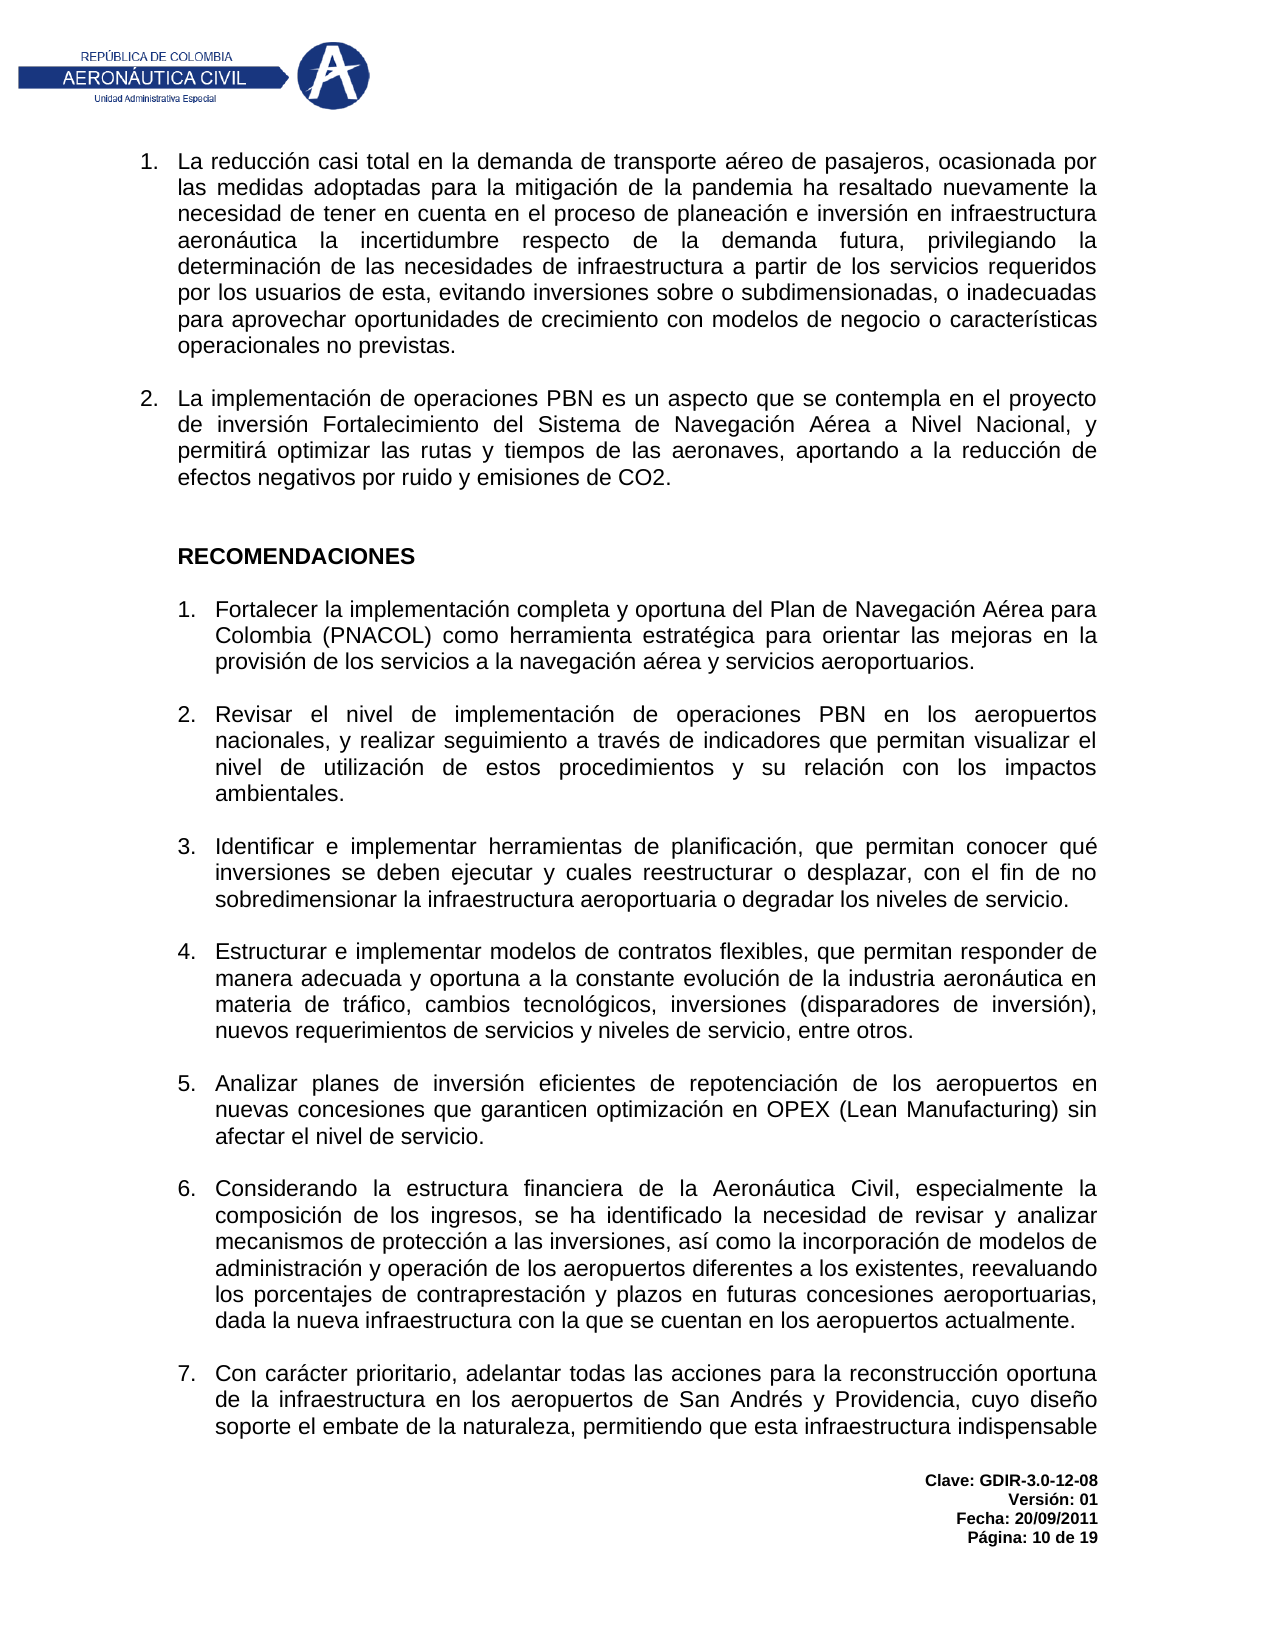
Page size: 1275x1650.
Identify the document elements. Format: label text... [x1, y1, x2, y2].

list La reducción casi total en la demanda de transporte aéreo de pasajeros, ocasionada por las medidas adoptadas para la mitigación de la pandemia ha resaltado nuevamente la necesidad de tener en cuenta en el proceso de planeación e inversión en infraestructura aeronáutica la incertidumbre respecto de la demanda futura, privilegiando la determinación de las necesidades de infraestructura a partir de los servicios requeridos por los usuarios de esta, evitando inversiones sobre o subdimensionadas, o inadecuadas para aprovechar oportunidades de crecimiento con modelos de negocio o características operacionales no previstas. [140, 148, 1098, 358]
list Considerando la estructura financiera de la Aeronáutica Civil, especialmente la composición de los ingresos, se ha identificado la necesidad de revisar y analizar mecanismos de protección a las inversiones, así como la incorporación de modelos de administración y operación de los aeropuertos diferentes a los existentes, reevaluando los porcentajes de contraprestación y plazos en futuras concesiones aeroportuarias, dada la nueva infraestructura con la que se cuentan en los aeropuertos actualmente. [177, 1175, 1098, 1333]
list Estructurar e implementar modelos de contratos flexibles, que permitan responder de manera adecuada y oportuna a la constante evolución de la industria aeronáutica en materia de tráfico, cambios tecnológicos, inversiones (disparadores de inversión), nuevos requerimientos de servicios y niveles de servicio, entre otros. [177, 938, 1098, 1044]
picture [17, 15, 390, 132]
text RECOMENDACIONES [177, 543, 1098, 569]
list La implementación de operaciones PBN es un aspecto que se contempla en el proyecto de inversión Fortalecimiento del Sistema de Navegación Aérea a Nivel Nacional, y permitirá optimizar las rutas y tiempos de las aeronaves, aportando a la reducción de efectos negativos por ruido y emisiones de CO2. [140, 385, 1098, 490]
list Fortalecer la implementación completa y oportuna del Plan de Navegación Aérea para Colombia (PNACOL) como herramienta estratégica para orientar las mejoras en la provisión de los servicios a la navegación aérea y servicios aeroportuarios. [177, 596, 1098, 675]
list Identificar e implementar herramientas de planificación, que permitan conocer qué inversiones se deben ejecutar y cuales reestructurar o desplazar, con el fin de no sobredimensionar la infraestructura aeroportuaria o degradar los niveles de servicio. [177, 833, 1098, 912]
list Analizar planes de inversión eficientes de repotenciación de los aeropuertos en nuevas concesiones que garanticen optimización en OPEX (Lean Manufacturing) sin afectar el nivel de servicio. [177, 1070, 1098, 1149]
list Revisar el nivel de implementación de operaciones PBN en los aeropuertos nacionales, y realizar seguimiento a través de indicadores que permitan visualizar el nivel de utilización de estos procedimientos y su relación con los impactos ambientales. [177, 701, 1098, 806]
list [177, 1360, 1098, 1439]
